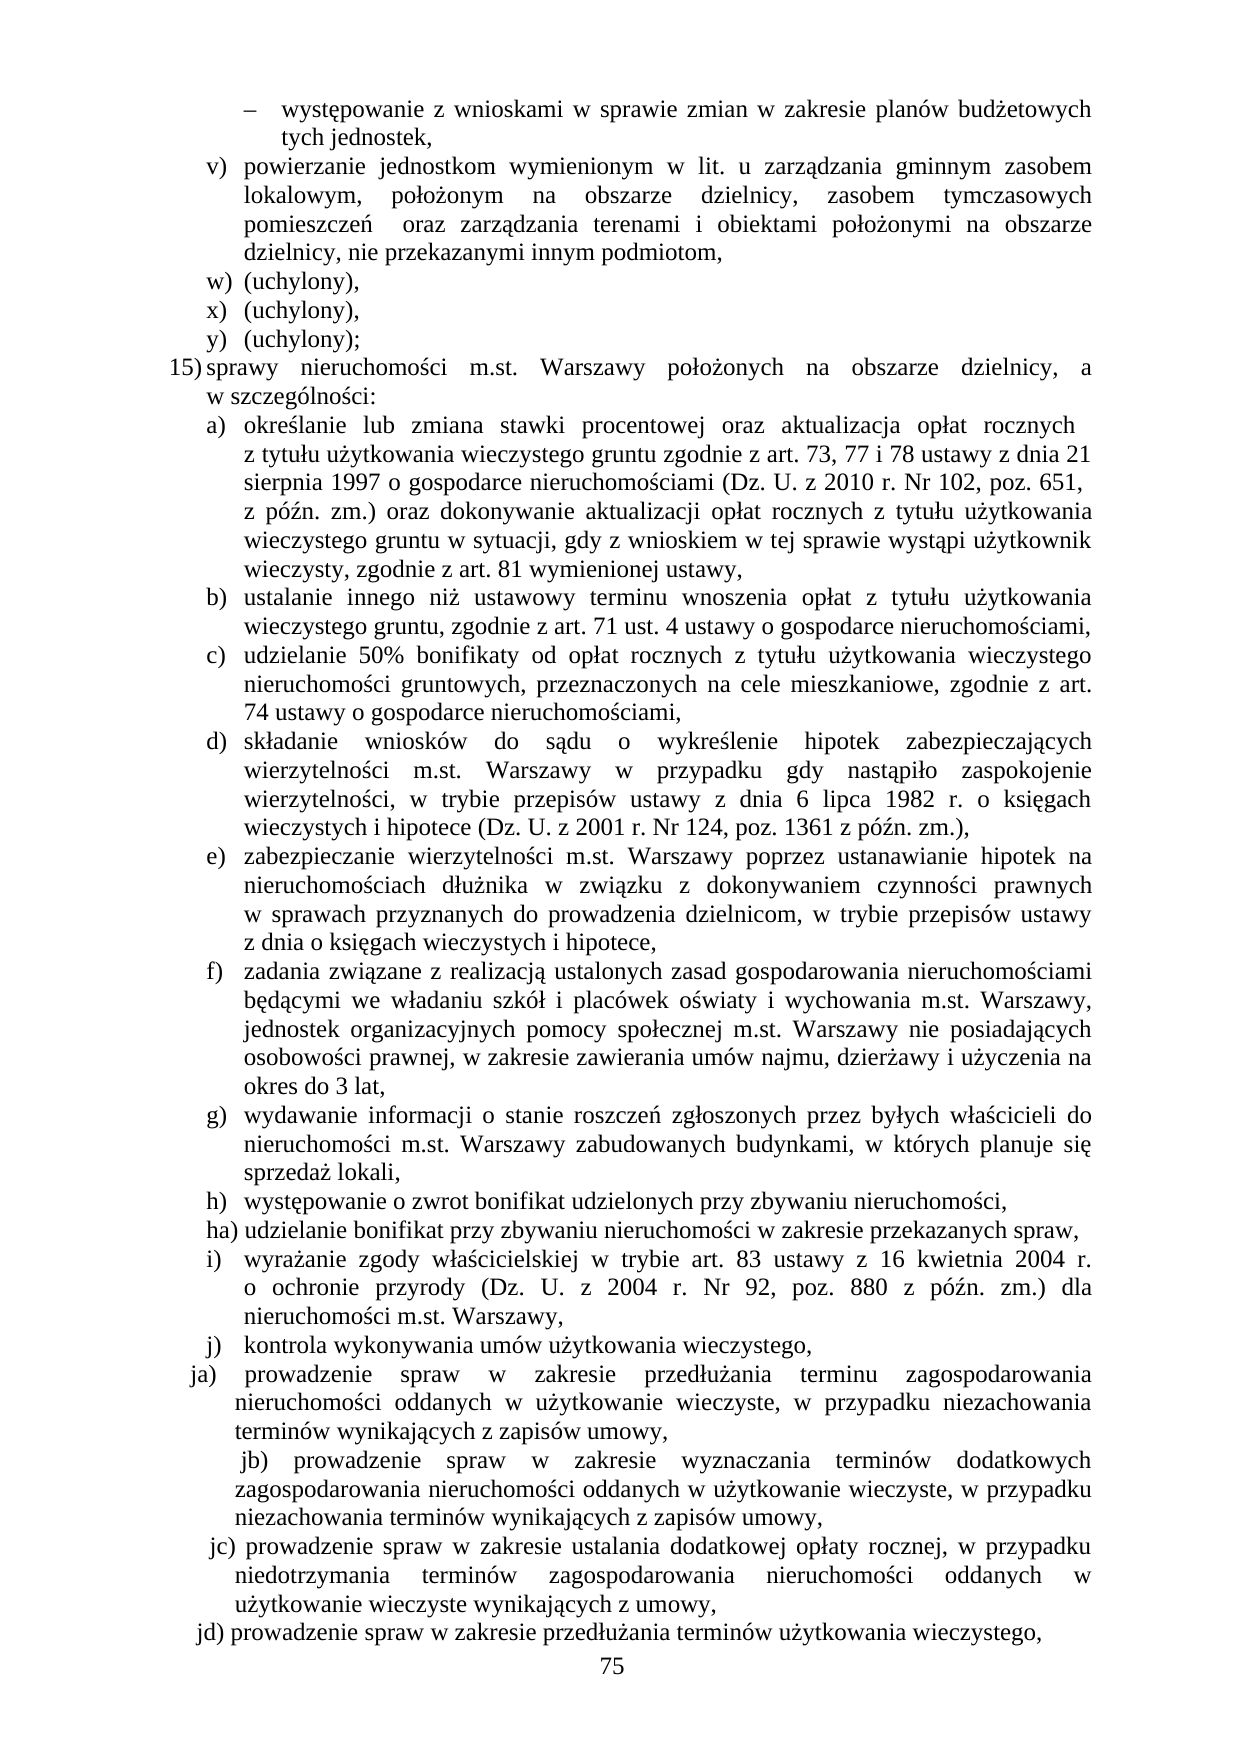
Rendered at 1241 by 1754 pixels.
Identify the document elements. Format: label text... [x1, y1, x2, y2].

list sprawy nieruchomości m.st. Warszawy położonych na obszarze dzielnicy, a w szczególności: [169, 352, 1092, 410]
list wydawanie informacji o stanie roszczeń zgłoszonych przez byłych właścicieli do nieruchomości m.st. Warszawy zabudowanych budynkami, w których planuje się sprzedaż lokali, [206, 1100, 1092, 1186]
list udzielanie 50% bonifikaty od opłat rocznych z tytułu użytkowania wieczystego nieruchomości gruntowych, przeznaczonych na cele mieszkaniowe, zgodnie z art. 74 ustawy o gospodarce nieruchomościami, [206, 640, 1092, 726]
list powierzanie jednostkom wymienionym w lit. u zarządzania gminnym zasobem lokalowym, położonym na obszarze dzielnicy, zasobem tymczasowych pomieszczeń oraz zarządzania terenami i obiektami położonymi na obszarze dzielnicy, nie przekazanymi innym podmiotom, [206, 151, 1092, 266]
list występowanie o zwrot bonifikat udzielonych przy zbywaniu nieruchomości, [206, 1186, 1092, 1215]
list (uchylony); [206, 324, 1092, 352]
list ustalanie innego niż ustawowy terminu wnoszenia opłat z tytułu użytkowania wieczystego gruntu, zgodnie z art. 71 ust. 4 ustawy o gospodarce nieruchomościami, [206, 582, 1092, 640]
list zadania związane z realizacją ustalonych zasad gospodarowania nieruchomościami będącymi we władaniu szkół i placówek oświaty i wychowania m.st. Warszawy, jednostek organizacyjnych pomocy społecznej m.st. Warszawy nie posiadających osobowości prawnej, w zakresie zawierania umów najmu, dzierżawy i użyczenia na okres do 3 lat, [206, 956, 1092, 1100]
list składanie wniosków do sądu o wykreślenie hipotek zabezpieczających wierzytelności m.st. Warszawy w przypadku gdy nastąpiło zaspokojenie wierzytelności, w trybie przepisów ustawy z dnia 6 lipca 1982 r. o księgach wieczystych i hipotece (Dz. U. z 2001 r. Nr 124, poz. 1361 z późn. zm.), [206, 726, 1092, 841]
list wyrażanie zgody właścicielskiej w trybie art. 83 ustawy z 16 kwietnia 2004 r. o ochronie przyrody (Dz. U. z 2004 r. Nr 92, poz. 880 z późn. zm.) dla nieruchomości m.st. Warszawy, [206, 1244, 1092, 1330]
list określanie lub zmiana stawki procentowej oraz aktualizacja opłat rocznych z tytułu użytkowania wieczystego gruntu zgodnie z art. 73, 77 i 78 ustawy z dnia 21 sierpnia 1997 o gospodarce nieruchomościami (Dz. U. z 2010 r. Nr 102, poz. 651, z późn. zm.) oraz dokonywanie aktualizacji opłat rocznych z tytułu użytkowania wieczystego gruntu w sytuacji, gdy z wnioskiem w tej sprawie wystąpi użytkownik wieczysty, zgodnie z art. 81 wymienionej ustawy, [206, 410, 1092, 582]
list zabezpieczanie wierzytelności m.st. Warszawy poprzez ustanawianie hipotek na nieruchomościach dłużnika w związku z dokonywaniem czynności prawnych w sprawach przyznanych do prowadzenia dzielnicom, w trybie przepisów ustawy z dnia o księgach wieczystych i hipotece, [206, 841, 1092, 956]
list (uchylony), [206, 266, 1092, 295]
list jd) prowadzenie spraw w zakresie przedłużania terminów użytkowania wieczystego, [190, 1617, 1092, 1646]
list kontrola wykonywania umów użytkowania wieczystego, [206, 1330, 1092, 1359]
list jc) prowadzenie spraw w zakresie ustalania dodatkowej opłaty rocznej, w przypadku niedotrzymania terminów zagospodarowania nieruchomości oddanych w użytkowanie wieczyste wynikających z umowy, [190, 1531, 1092, 1617]
list (uchylony), [206, 295, 1092, 324]
text – występowanie z wnioskami w sprawie zmian w zakresie planów budżetowych tych jednostek, [244, 94, 1092, 151]
text ja) prowadzenie spraw w zakresie przedłużania terminu zagospodarowania nieruchomości oddanych w użytkowanie wieczyste, w przypadku niezachowania terminów wynikających z zapisów umowy, [190, 1359, 1092, 1445]
list jb) prowadzenie spraw w zakresie wyznaczania terminów dodatkowych zagospodarowania nieruchomości oddanych w użytkowanie wieczyste, w przypadku niezachowania terminów wynikających z zapisów umowy, [190, 1445, 1092, 1531]
text ha) udzielanie bonifikat przy zbywaniu nieruchomości w zakresie przekazanych spraw, [206, 1215, 1092, 1244]
